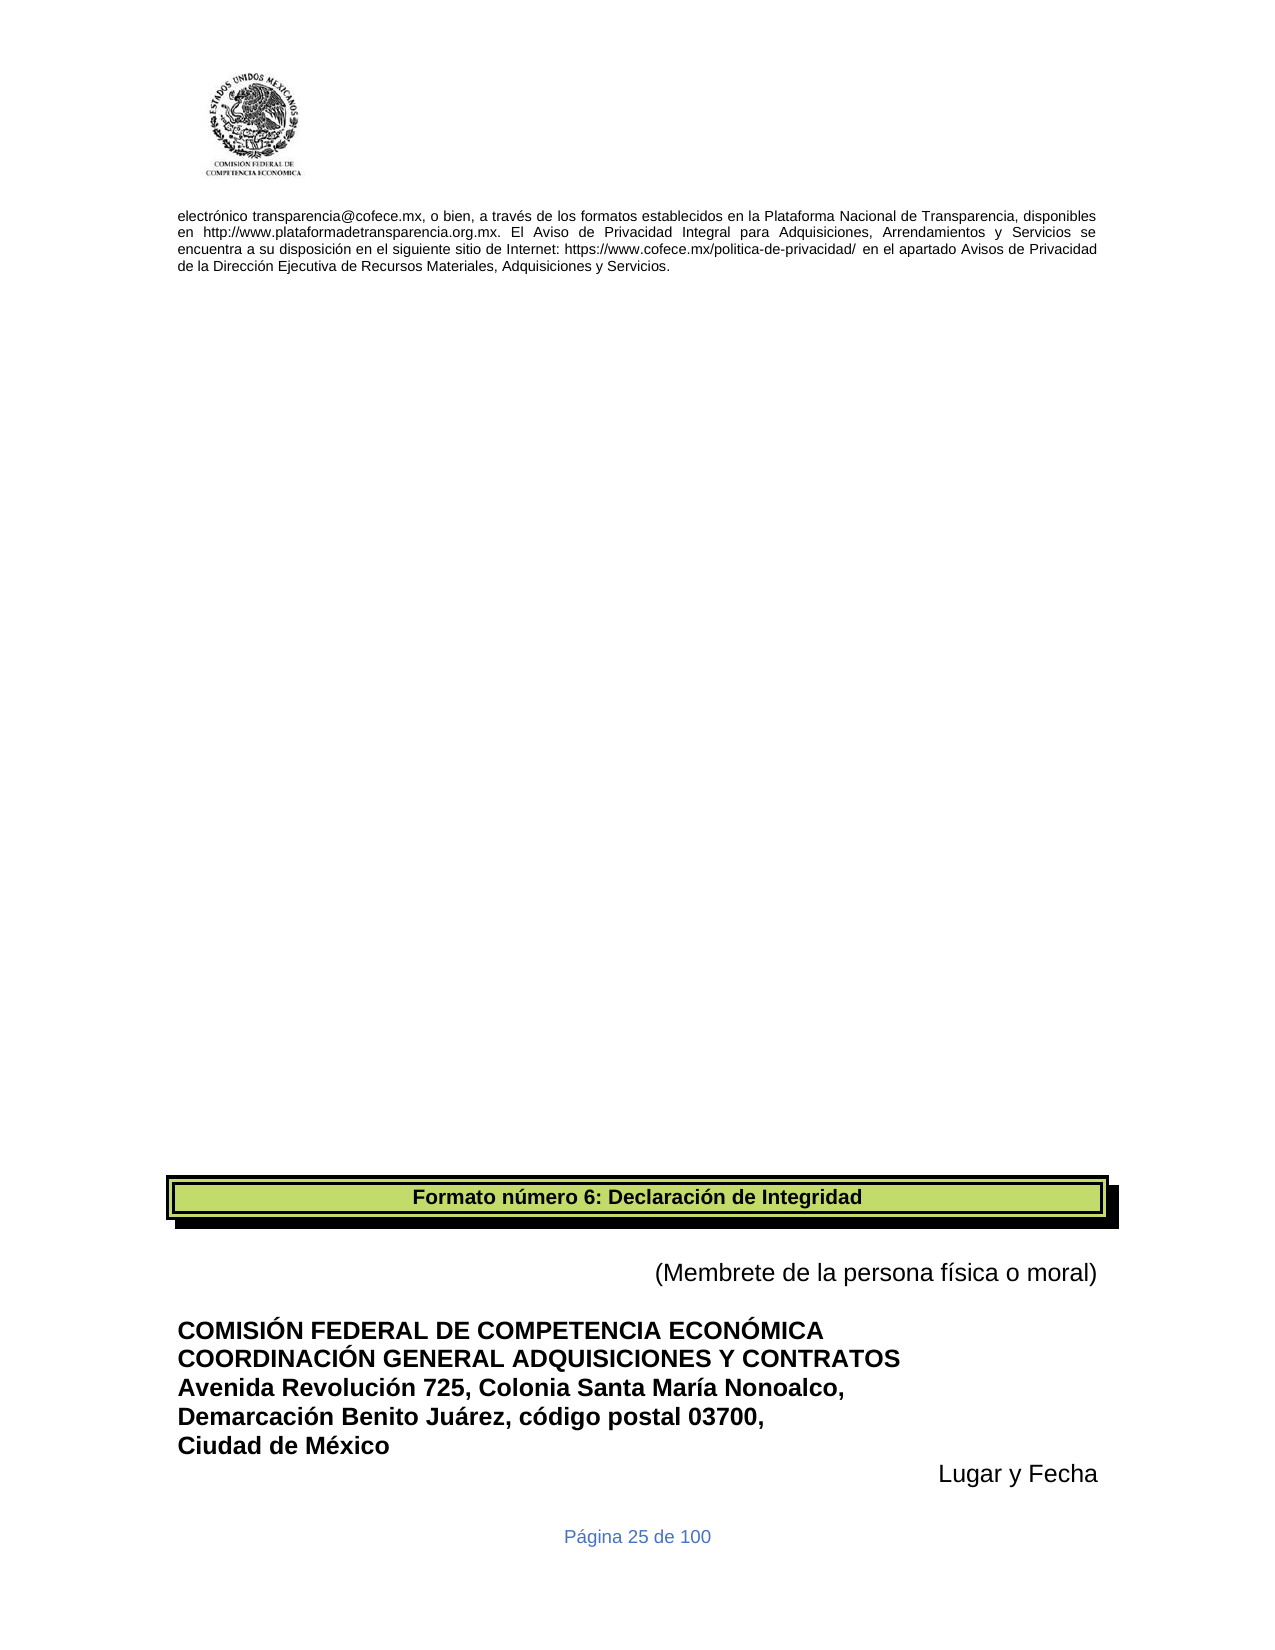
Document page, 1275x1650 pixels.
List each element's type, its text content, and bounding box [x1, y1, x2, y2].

text Demarcación Benito Juárez, código postal 03700, [177, 1402, 1098, 1431]
text COMISIÓN FEDERAL DE COMPETENCIA ECONÓMICA [177, 1316, 1098, 1344]
picture [188, 73, 322, 179]
text Avenida Revolución 725, Colonia Santa María Nonoalco, [177, 1373, 1098, 1402]
text Formato número 6: Declaración de Integridad [169, 1179, 1106, 1217]
text (Membrete de la persona física o moral) [177, 1258, 1098, 1287]
text Ciudad de México [177, 1431, 1098, 1459]
text COORDINACIÓN GENERAL ADQUISICIONES Y CONTRATOS [177, 1344, 1098, 1373]
text Lugar y Fecha [177, 1459, 1098, 1488]
